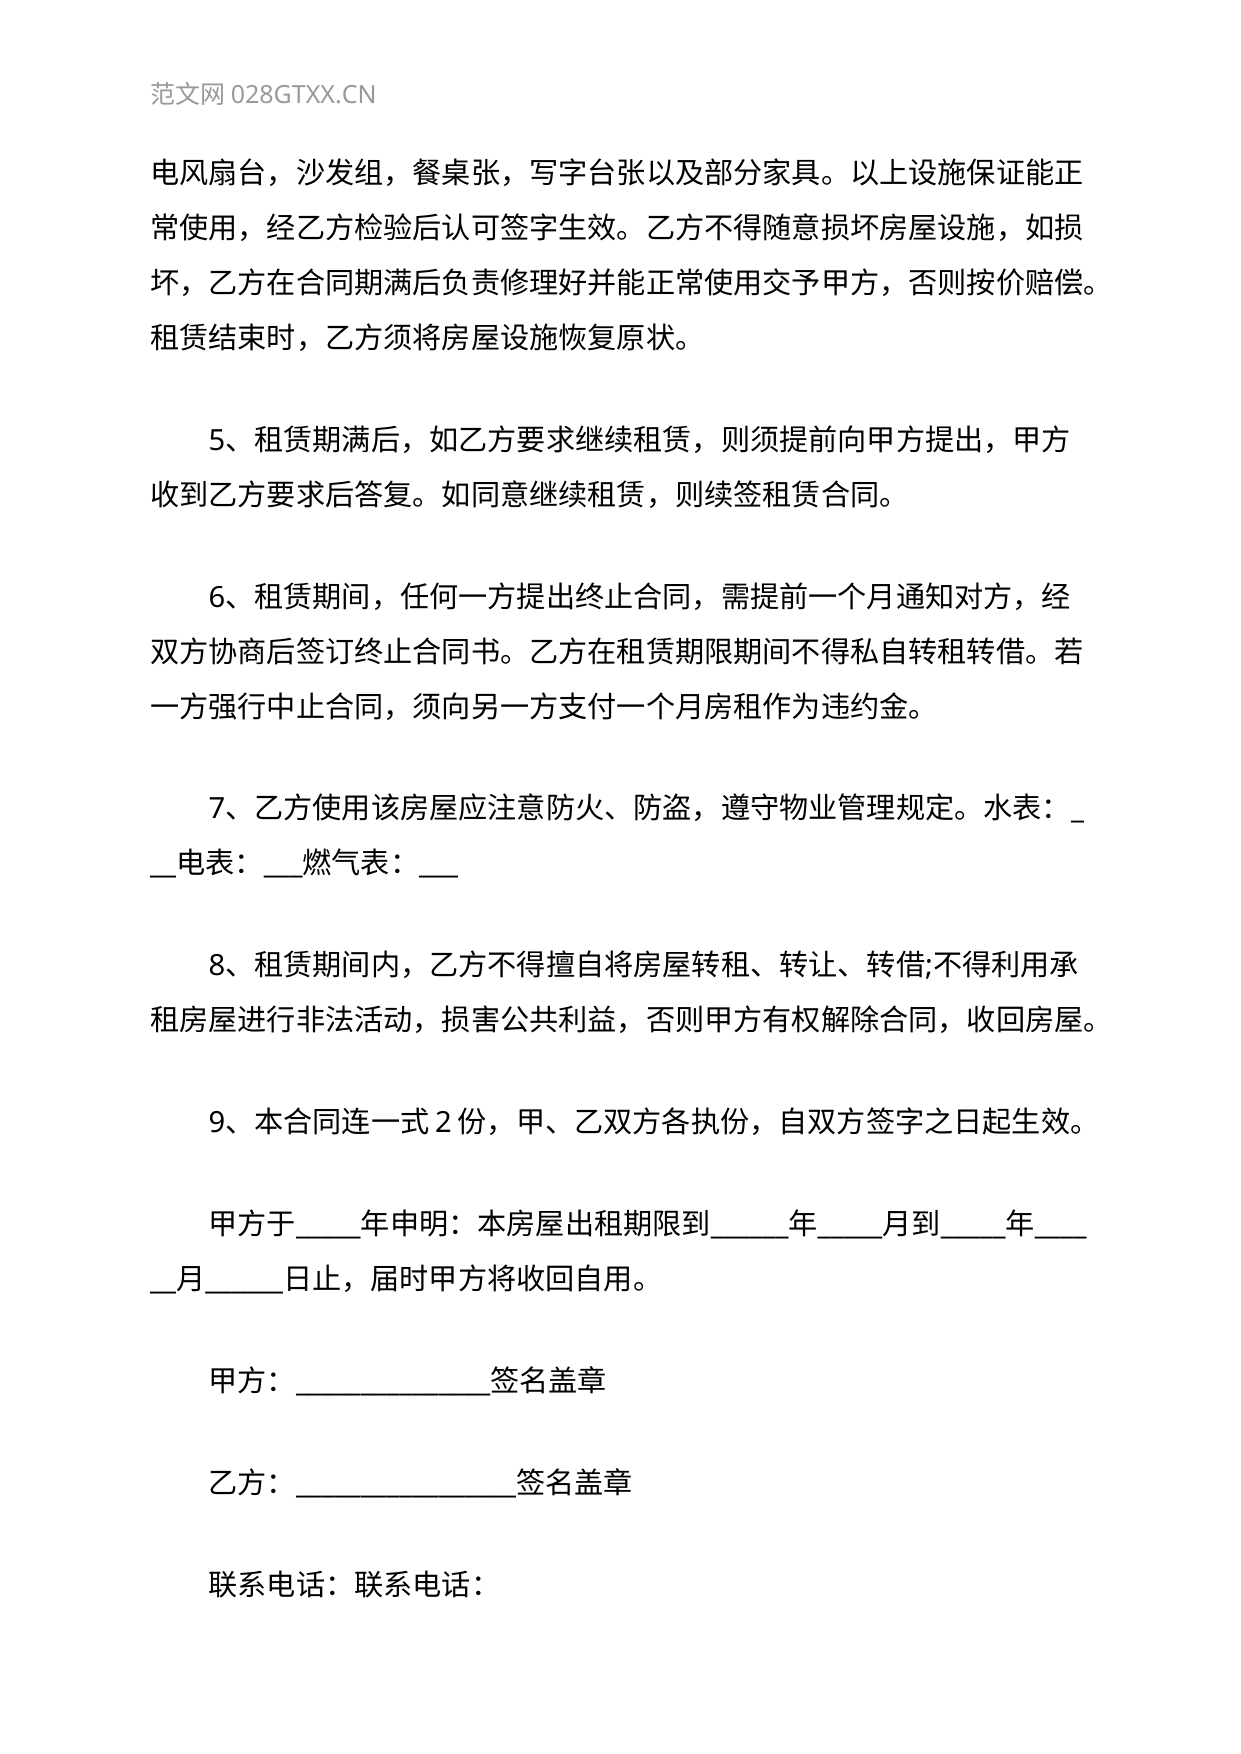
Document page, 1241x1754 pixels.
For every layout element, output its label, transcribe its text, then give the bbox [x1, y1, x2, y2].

text 甲方于_____年申明：本房屋出租期限到______年_____月到_____年______月______日止，届时甲方将收回自用。 [150, 1201, 1090, 1298]
text 甲方：_______________签名盖章 [150, 1358, 1090, 1400]
text 9、本合同连一式2份，甲、乙双方各执份，自双方签字之日起生效。 [150, 1099, 1090, 1141]
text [150, 150, 1090, 357]
text 联系电话：联系电话： [150, 1562, 1090, 1604]
text 5、租赁期满后，如乙方要求继续租赁，则须提前向甲方提出，甲方收到乙方要求后答复。如同意继续租赁，则续签租赁合同。 [150, 416, 1090, 514]
text 7、乙方使用该房屋应注意防火、防盗，遵守物业管理规定。水表：___电表：___燃气表：___ [150, 785, 1090, 882]
text 8、租赁期间内，乙方不得擅自将房屋转租、转让、转借;不得利用承租房屋进行非法活动，损害公共利益，否则甲方有权解除合同，收回房屋。 [150, 942, 1090, 1039]
text 6、租赁期间，任何一方提出终止合同，需提前一个月通知对方，经双方协商后签订终止合同书。乙方在租赁期限期间不得私自转租转借。若一方强行中止合同，须向另一方支付一个月房租作为违约金。 [150, 573, 1090, 725]
text 乙方：_________________签名盖章 [150, 1459, 1090, 1502]
